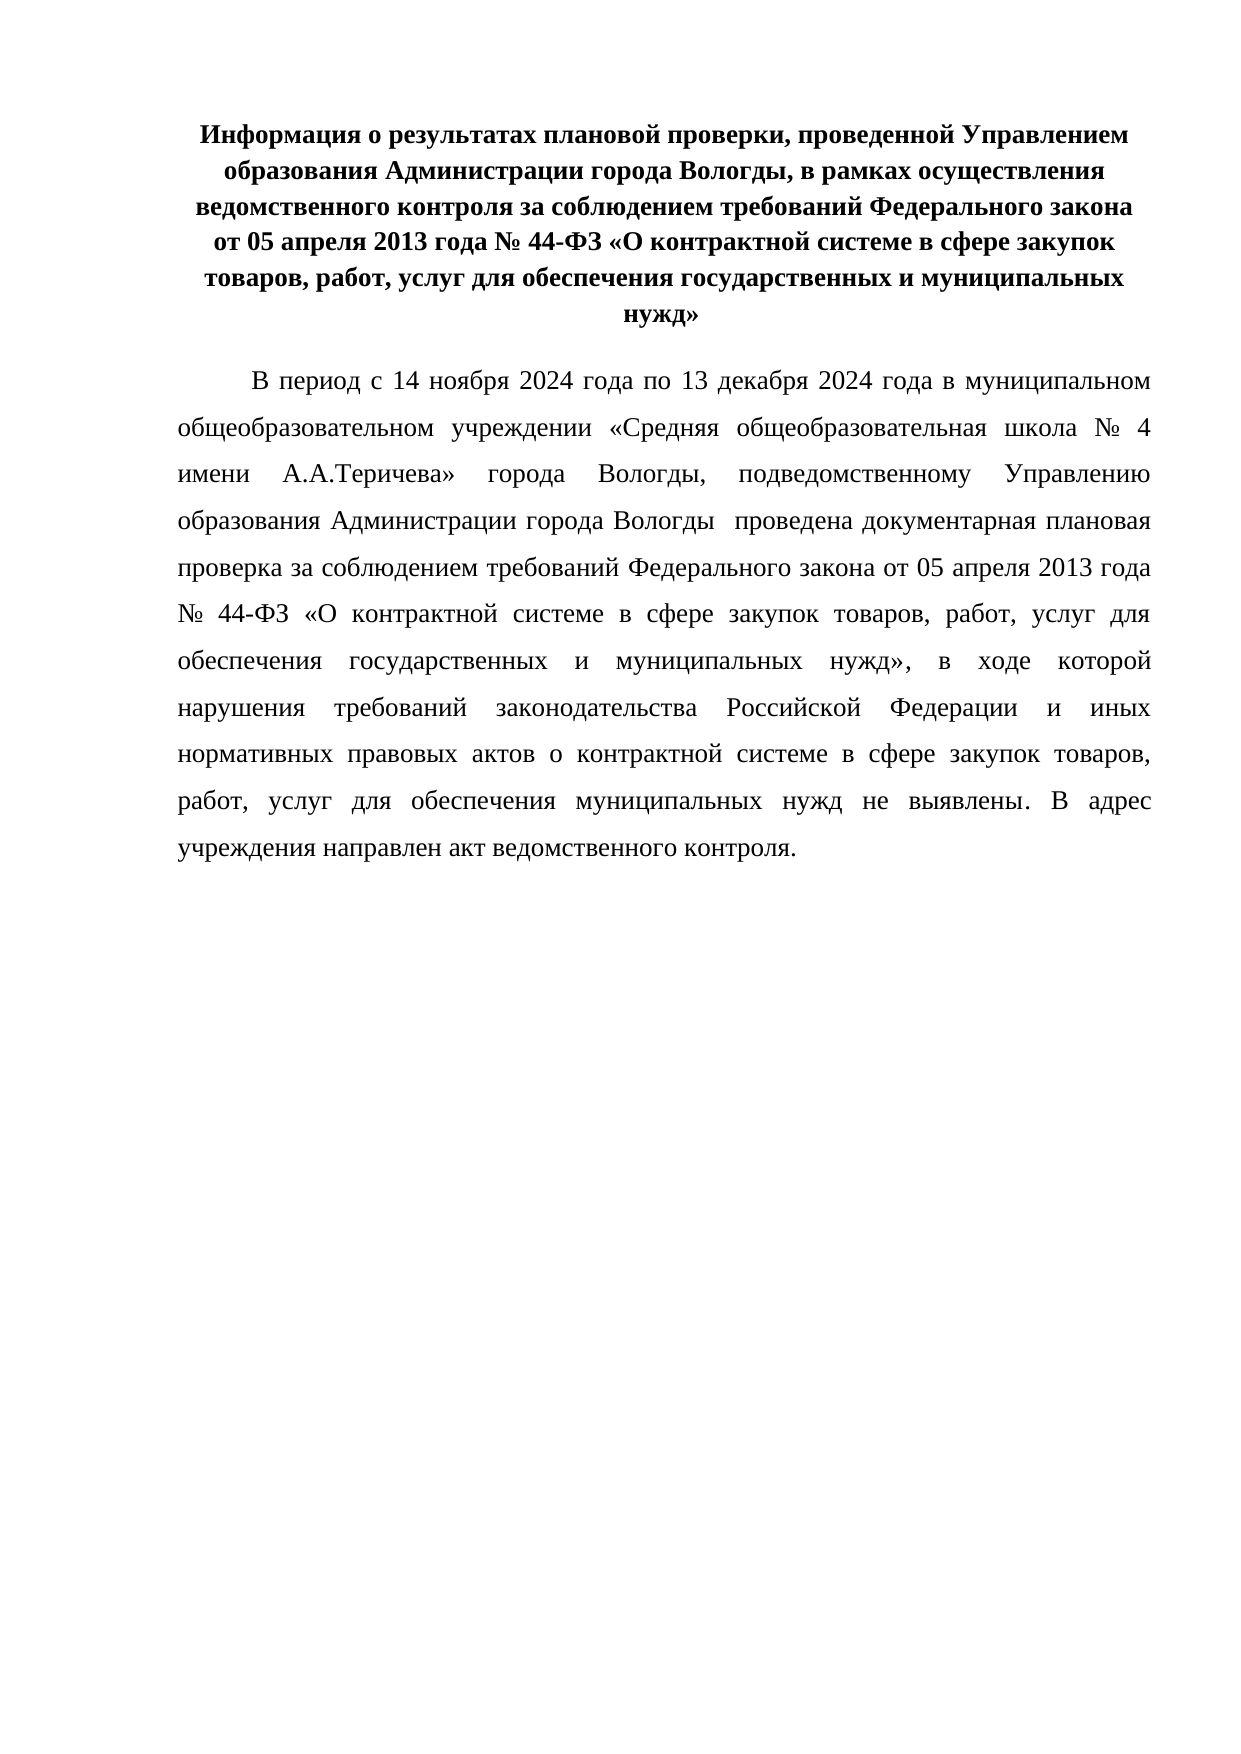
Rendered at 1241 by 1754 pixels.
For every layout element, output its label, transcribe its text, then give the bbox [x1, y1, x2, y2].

text от 05 апреля 2013 года № 44-ФЗ «О контрактной системе в сфере закупок товаров, работ, услуг для обеспечения государственных и муниципальных нужд» [177, 225, 1152, 360]
text В период с 14 ноября 2024 года по 13 декабря 2024 года в муниципальном общеобразовательном учреждении «Средняя общеобразовательная школа № 4 имени А.А.Теричева» города Вологды, подведомственному Управлению образования Администрации города Вологды проведена документарная плановая проверка за соблюдением требований Федерального закона от 05 апреля 2013 года № 44-ФЗ «О контрактной системе в сфере закупок товаров, работ, услуг для обеспечения государственных и муниципальных нужд», в ходе которой нарушения требований законодательства Российской Федерации и иных нормативных правовых актов о контрактной системе в сфере закупок товаров, работ, услуг для обеспечения муниципальных нужд не выявлены. В адрес учреждения направлен акт ведомственного контроля. [177, 364, 1152, 862]
text Информация о результатах плановой проверки, проведенной Управлением образования Администрации города Вологды, в рамках осуществления ведомственного контроля за соблюдением требований Федерального закона [177, 118, 1152, 221]
